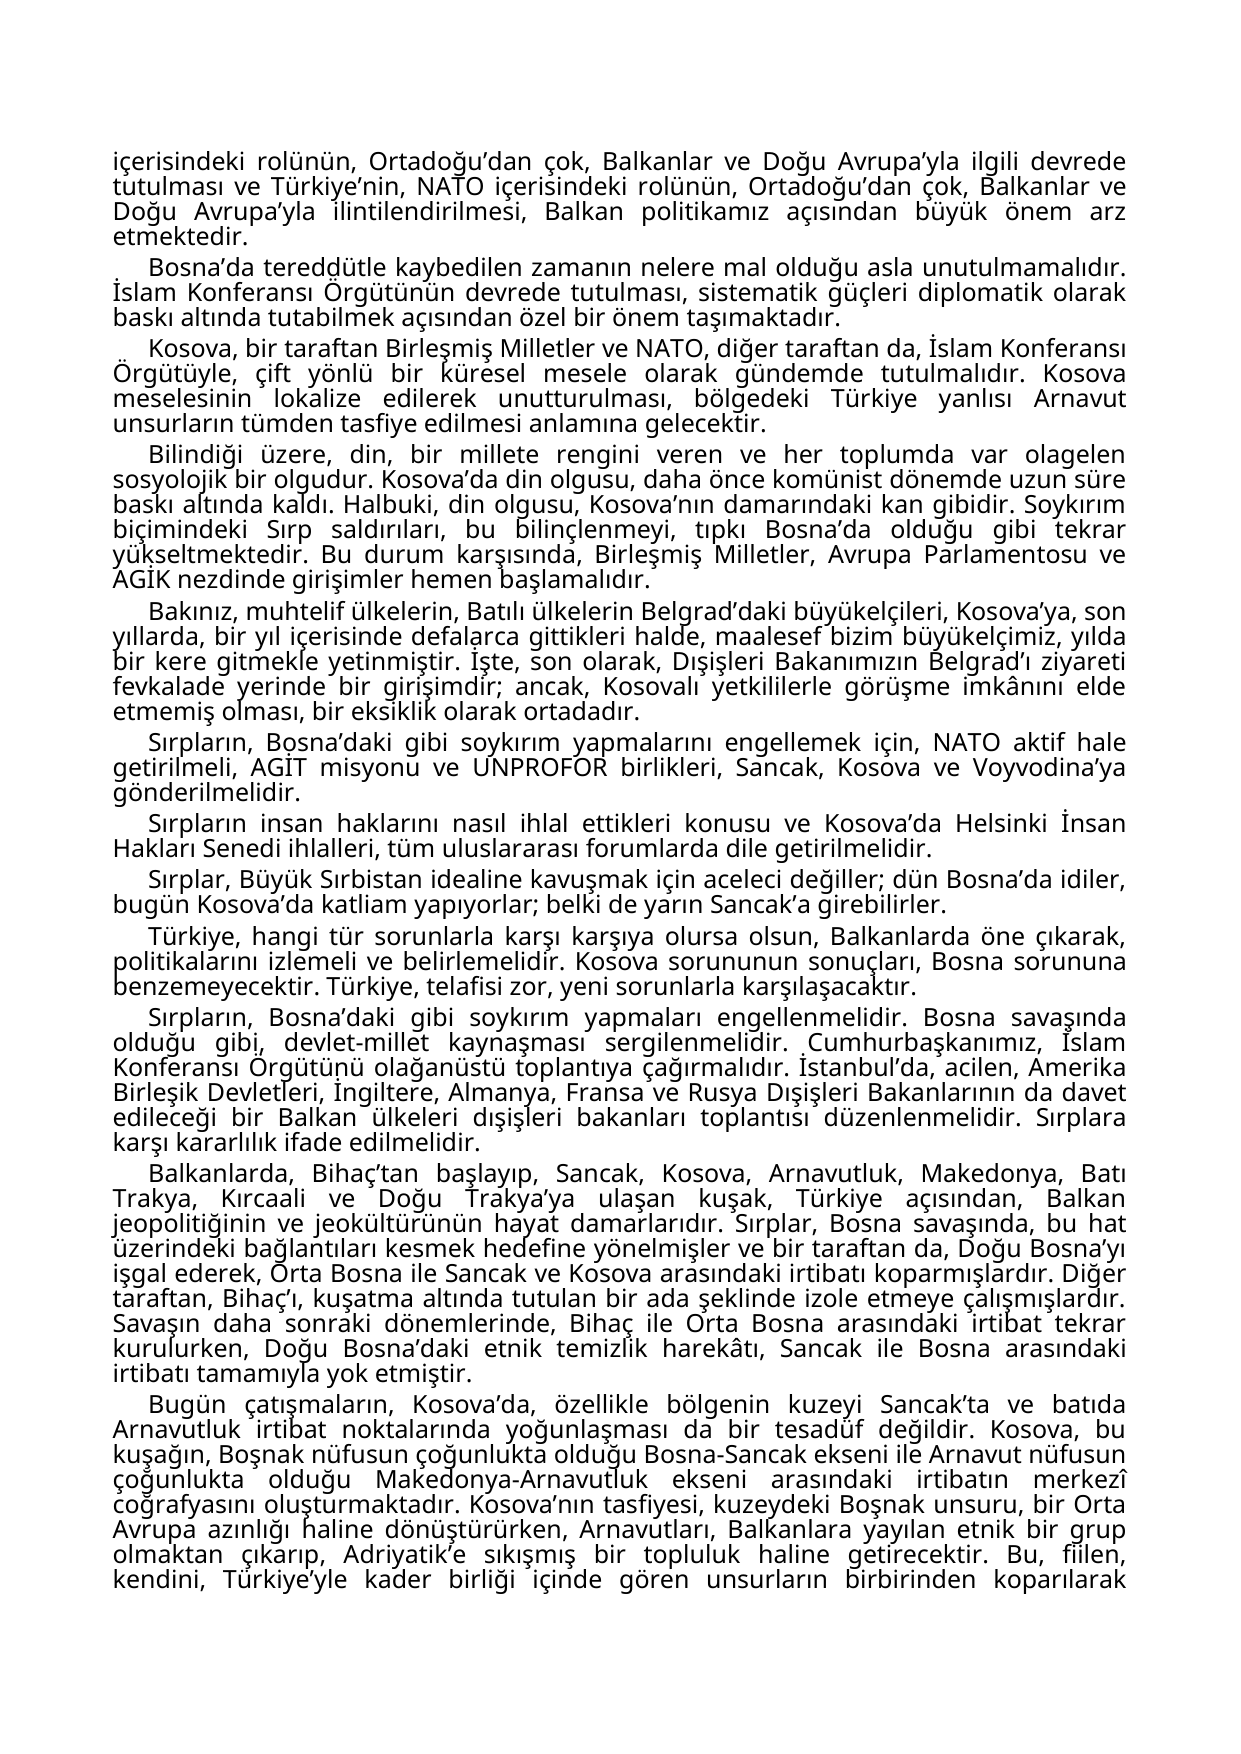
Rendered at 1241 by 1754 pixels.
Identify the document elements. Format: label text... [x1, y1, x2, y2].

text Türkiye, hangi tür sorunlarla karşı karşıya olursa olsun, Balkanlarda öne çıkarak, politikalarını izlemeli ve belirlemelidir. Kosova sorununun sonuçları, Bosna sorununa benzemeyecektir. Türkiye, telafisi zor, yeni sorunlarla karşılaşacaktır. [112, 925, 1128, 1000]
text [112, 150, 1128, 250]
text Bakınız, muhtelif ülkelerin, Batılı ülkelerin Belgrad’daki büyükelçileri, Kosova’ya, son yıllarda, bir yıl içerisinde defalarca gittikleri halde, maalesef bizim büyükelçimiz, yılda bir kere gitmekle yetinmiştir. İşte, son olarak, Dışişleri Bakanımızın Belgrad’ı ziyareti fevkalade yerinde bir girişimdir; ancak, Kosovalı yetkililerle görüşme imkânını elde etmemiş olması, bir eksiklik olarak ortadadır. [112, 600, 1128, 725]
text Sırpların, Bosna’daki gibi soykırım yapmaları engellenmelidir. Bosna savaşında olduğu gibi, devlet-millet kaynaşması sergilenmelidir. Cumhurbaşkanımız, İslam Konferansı Örgütünü olağanüstü toplantıya çağırmalıdır. İstanbul’da, acilen, Amerika Birleşik Devletleri, İngiltere, Almanya, Fransa ve Rusya Dışişleri Bakanlarının da davet edileceği bir Balkan ülkeleri dışişleri bakanları toplantısı düzenlenmelidir. Sırplara karşı kararlılık ifade edilmelidir. [112, 1006, 1128, 1156]
text Sırplar, Büyük Sırbistan idealine kavuşmak için aceleci değiller; dün Bosna’da idiler, bugün Kosova’da katliam yapıyorlar; belki de yarın Sancak’a girebilirler. [112, 869, 1128, 919]
text Bosna’da tereddütle kaybedilen zamanın nelere mal olduğu asla unutulmamalıdır. İslam Konferansı Örgütünün devrede tutulması, sistematik güçleri diplomatik olarak baskı altında tutabilmek açısından özel bir önem taşımaktadır. [112, 256, 1128, 331]
text Balkanlarda, Bihaç’tan başlayıp, Sancak, Kosova, Arnavutluk, Makedonya, Batı Trakya, Kırcaali ve Doğu Trakya’ya ulaşan kuşak, Türkiye açısından, Balkan jeopolitiğinin ve jeokültürünün hayat damarlarıdır. Sırplar, Bosna savaşında, bu hat üzerindeki bağlantıları kesmek hedefine yönelmişler ve bir taraftan da, Doğu Bosna’yı işgal ederek, Orta Bosna ile Sancak ve Kosova arasındaki irtibatı koparmışlardır. Diğer taraftan, Bihaç’ı, kuşatma altında tutulan bir ada şeklinde izole etmeye çalışmışlardır. Savaşın daha sonraki dönemlerinde, Bihaç ile Orta Bosna arasındaki irtibat tekrar kurulurken, Doğu Bosna’daki etnik temizlik harekâtı, Sancak ile Bosna arasındaki irtibatı tamamıyla yok etmiştir. [112, 1162, 1128, 1387]
text Sırpların, Bosna’daki gibi soykırım yapmalarını engellemek için, NATO aktif hale getirilmeli, AGİT misyonu ve UNPROFOR birlikleri, Sancak, Kosova ve Voyvodina’ya gönderilmelidir. [112, 731, 1128, 806]
text Bilindiği üzere, din, bir millete rengini veren ve her toplumda var olagelen sosyolojik bir olgudur. Kosova’da din olgusu, daha önce komünist dönemde uzun süre baskı altında kaldı. Halbuki, din olgusu, Kosova’nın damarındaki kan gibidir. Soykırım biçimindeki Sırp saldırıları, bu bilinçlenmeyi, tıpkı Bosna’da olduğu gibi tekrar yükseltmektedir. Bu durum karşısında, Birleşmiş Milletler, Avrupa Parlamentosu ve AGİK nezdinde girişimler hemen başlamalıdır. [112, 444, 1128, 594]
text Sırpların insan haklarını nasıl ihlal ettikleri konusu ve Kosova’da Helsinki İnsan Hakları Senedi ihlalleri, tüm uluslararası forumlarda dile getirilmelidir. [112, 812, 1128, 862]
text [112, 1394, 1128, 1594]
text Kosova, bir taraftan Birleşmiş Milletler ve NATO, diğer taraftan da, İslam Konferansı Örgütüyle, çift yönlü bir küresel mesele olarak gündemde tutulmalıdır. Kosova meselesinin lokalize edilerek unutturulması, bölgedeki Türkiye yanlısı Arnavut unsurların tümden tasfiye edilmesi anlamına gelecektir. [112, 337, 1128, 437]
